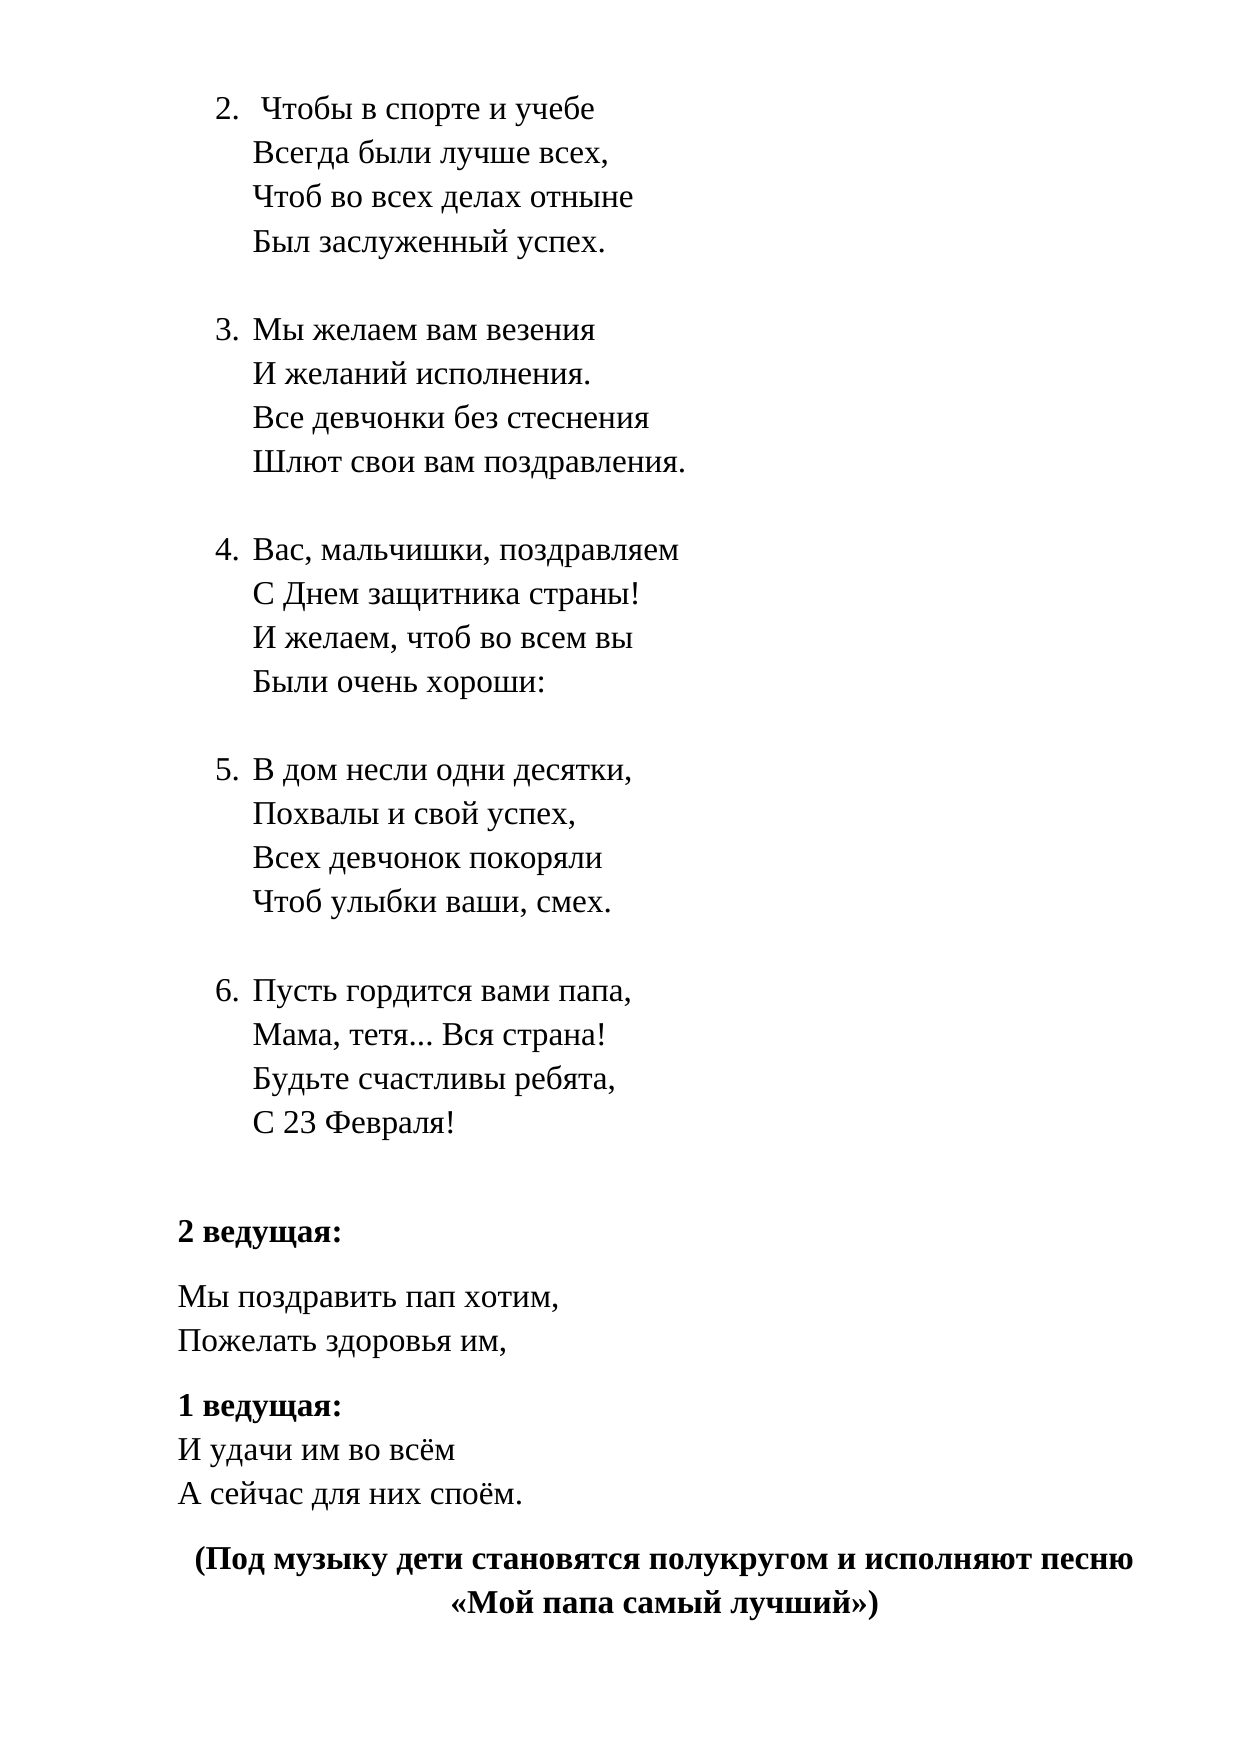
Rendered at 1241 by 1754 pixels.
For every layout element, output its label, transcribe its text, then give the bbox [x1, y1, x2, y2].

list Чтобы в спорте и учебе Всегда были лучше всех, Чтоб во всех делах отныне Был заслуженный успех. [215, 89, 1152, 259]
text Мы поздравить пап хотим, Пожелать здоровья им, [177, 1276, 1152, 1358]
text 2 ведущая: [177, 1211, 1152, 1249]
list В дом несли одни десятки, Похвалы и свой успех, Всех девчонок покоряли Чтоб улыбки ваши, смех. [215, 749, 1152, 920]
list Мы желаем вам везения И желаний исполнения. Все девчонки без стеснения Шлют свои вам поздравления. [215, 309, 1152, 479]
list Пусть гордится вами папа, Мама, тетя... Вся страна! Будьте счастливы ребята, С 23 Февраля! [215, 970, 1152, 1140]
list Вас, мальчишки, поздравляем С Днем защитника страны! И желаем, чтоб во всем вы Были очень хороши: [215, 529, 1152, 700]
text 1 ведущая: И удачи им во всём А сейчас для них споём. [177, 1385, 1152, 1511]
text (Под музыку дети становятся полукругом и исполняют песню «Мой папа самый лучший») [177, 1538, 1152, 1620]
